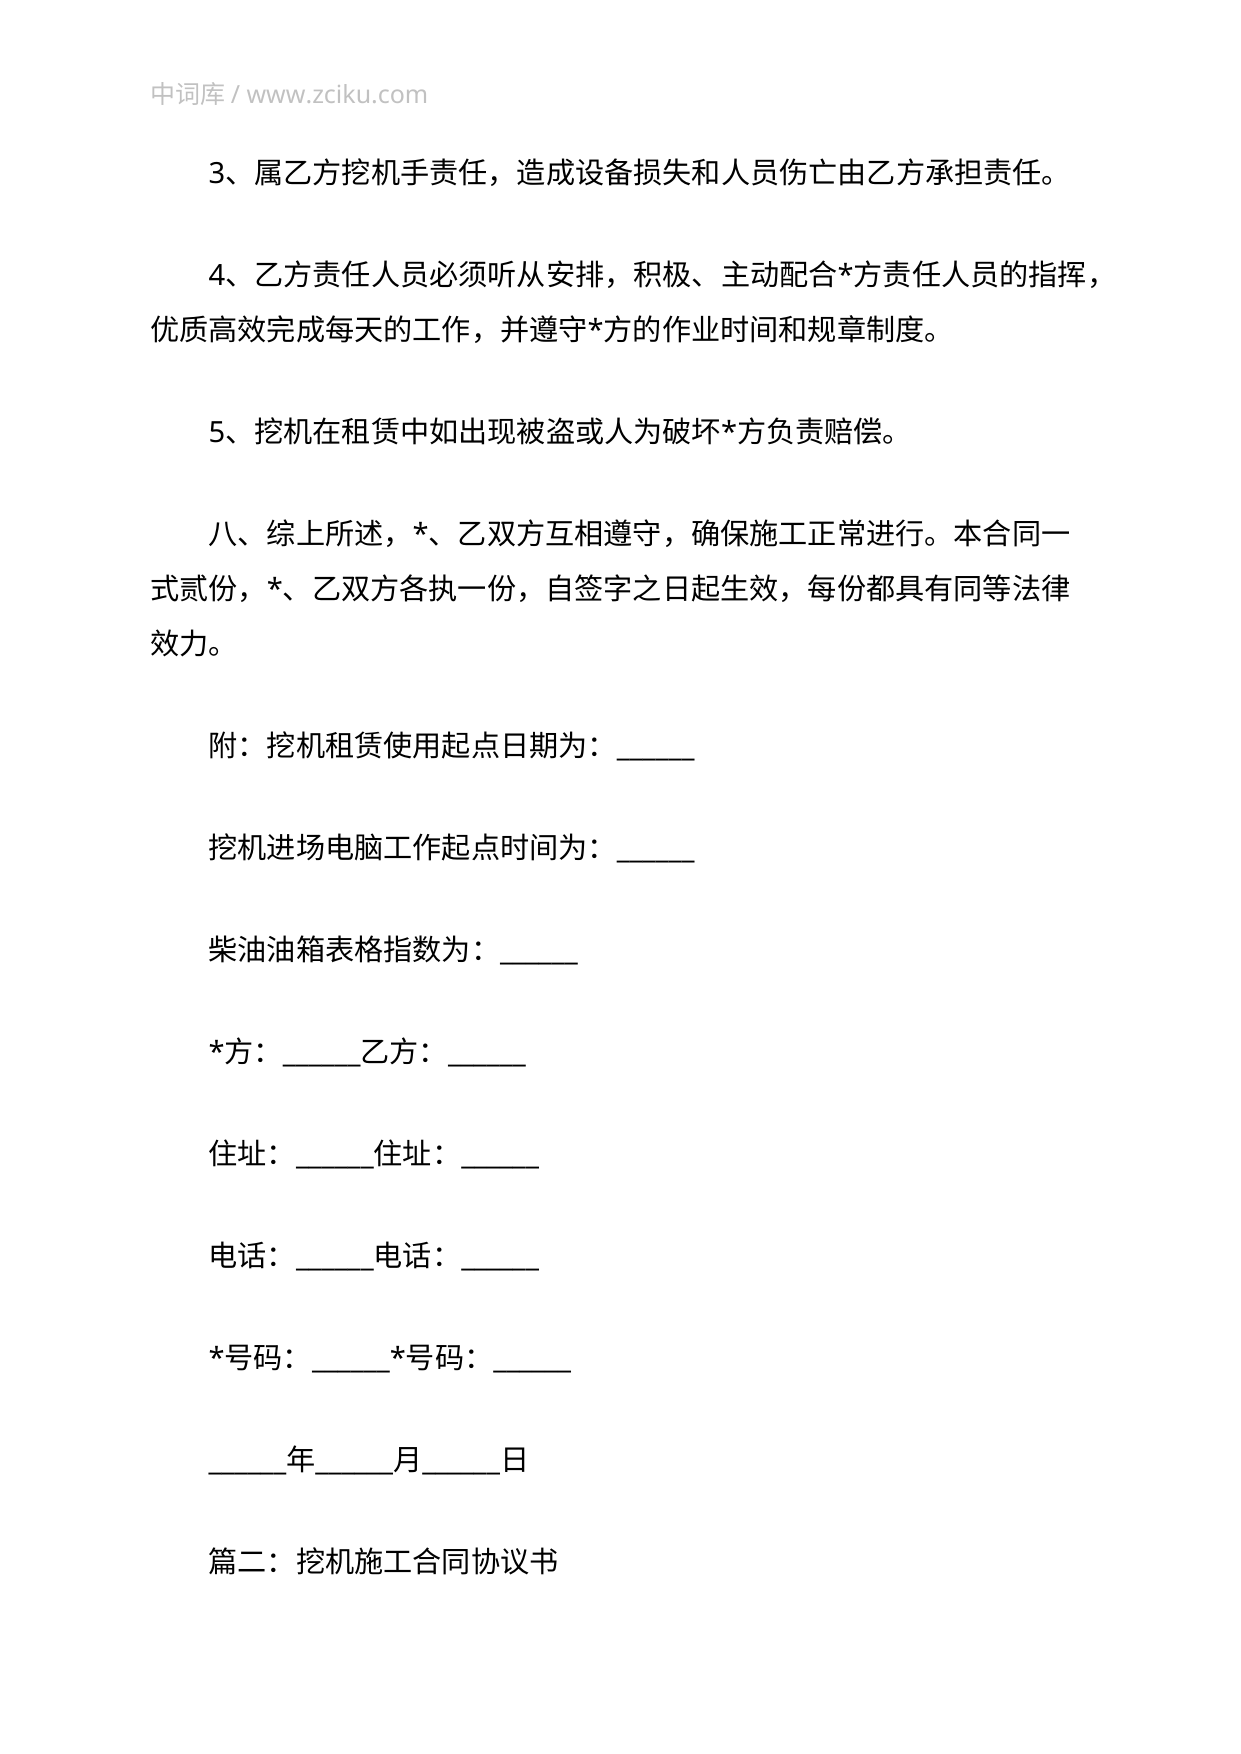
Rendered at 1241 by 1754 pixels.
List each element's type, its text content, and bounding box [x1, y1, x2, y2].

text *方：______乙方：______ [150, 1029, 1090, 1071]
text 5、挖机在租赁中如出现被盗或人为破坏*方负责赔偿。 [150, 409, 1090, 451]
text 八、综上所述，*、乙双方互相遵守，确保施工正常进行。本合同一式贰份，*、乙双方各执一份，自签字之日起生效，每份都具有同等法律效力。 [150, 511, 1090, 663]
text *号码：______*号码：______ [150, 1334, 1090, 1377]
text 3、属乙方挖机手责任，造成设备损失和人员伤亡由乙方承担责任。 [150, 150, 1090, 192]
text 柴油油箱表格指数为：______ [150, 927, 1090, 969]
text 住址：______住址：______ [150, 1131, 1090, 1173]
text 篇二：挖机施工合同协议书 [150, 1538, 1090, 1581]
text ______年______月______日 [150, 1437, 1090, 1479]
text 附：挖机租赁使用起点日期为：______ [150, 723, 1090, 765]
text 4、乙方责任人员必须听从安排，积极、主动配合*方责任人员的指挥，优质高效完成每天的工作，并遵守*方的作业时间和规章制度。 [150, 252, 1090, 349]
text 挖机进场电脑工作起点时间为：______ [150, 825, 1090, 867]
text 电话：______电话：______ [150, 1233, 1090, 1275]
